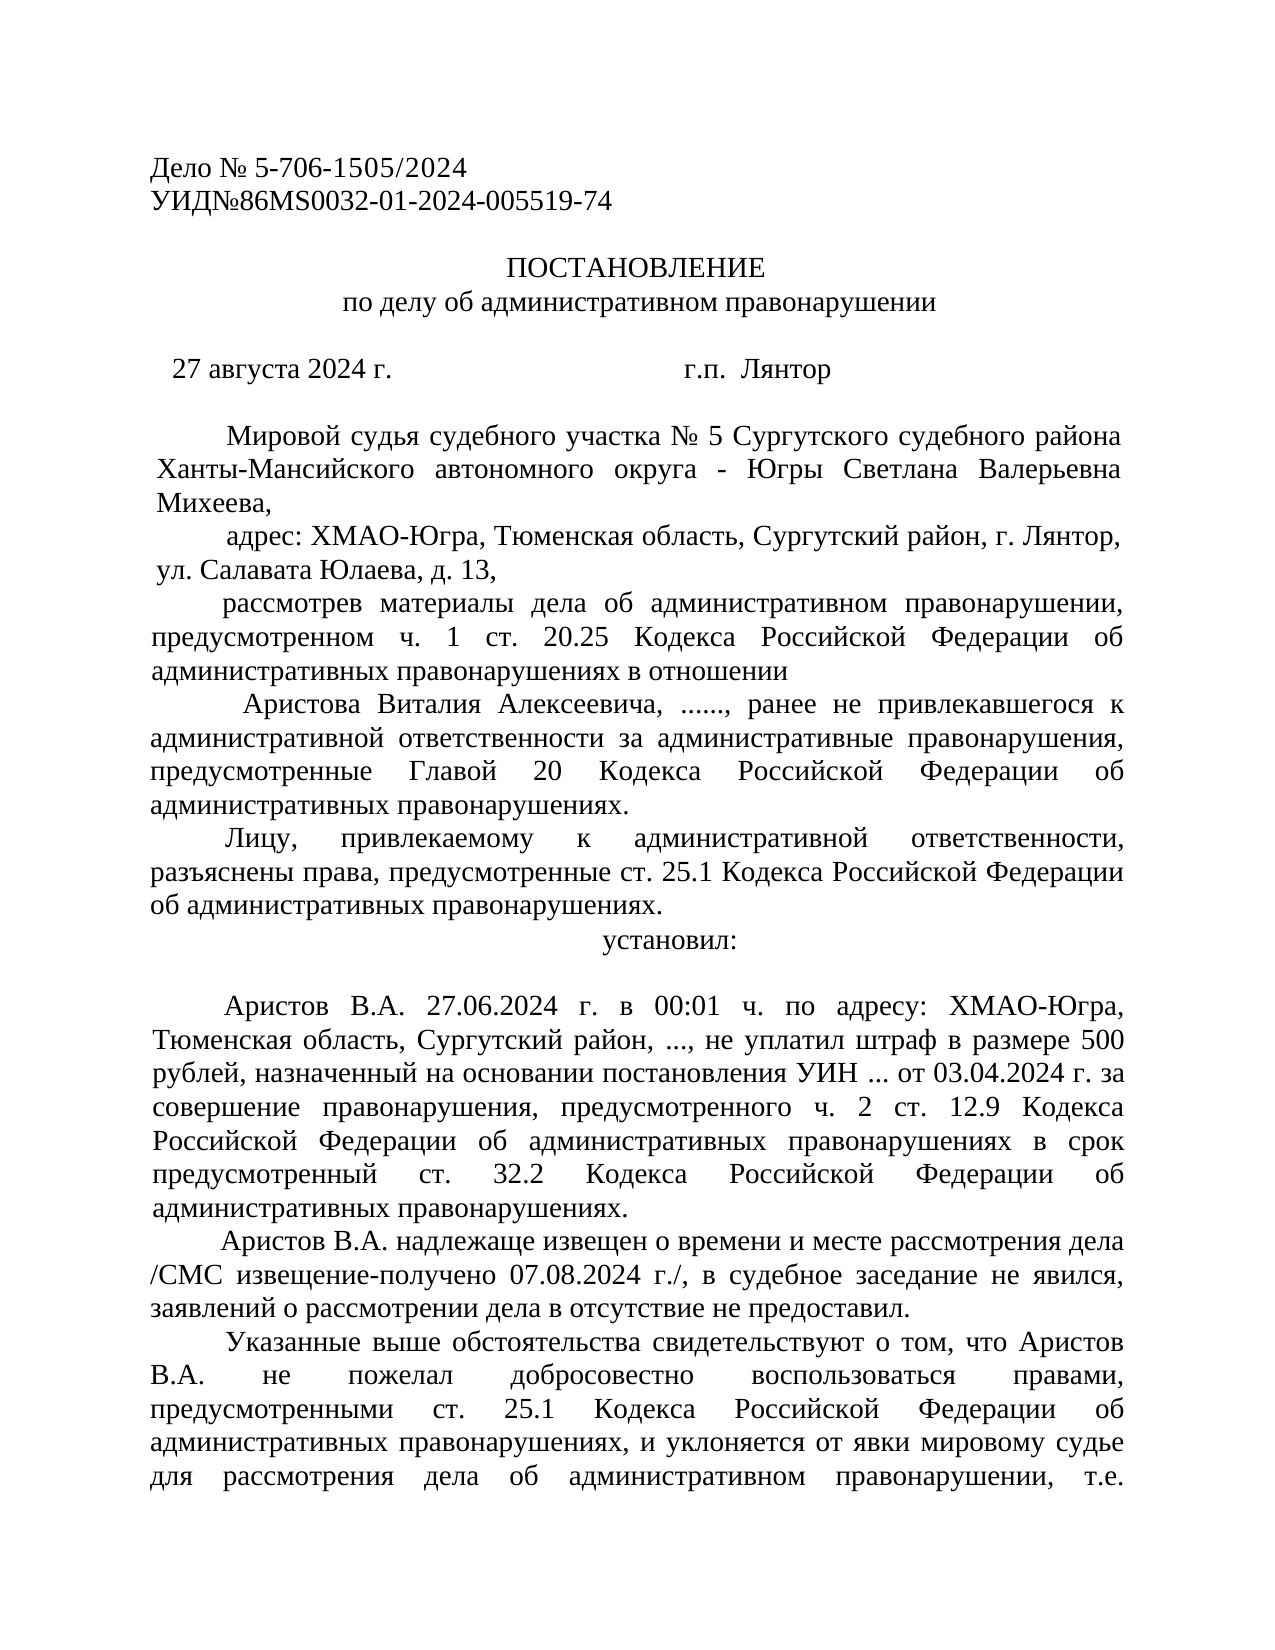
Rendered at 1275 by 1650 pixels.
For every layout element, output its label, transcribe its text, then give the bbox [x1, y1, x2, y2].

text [150, 1324, 1125, 1492]
text рассмотрев материалы дела об административном правонарушении, предусмотренном ч. 1 ст. 20.25 Кодекса Российской Федерации об административных правонарушениях в отношении [151, 586, 1124, 686]
text Лицу, привлекаемому к административной ответственности, разъяснены права, предусмотренные ст. 25.1 Кодекса Российской Федерации об административных правонарушениях. [150, 820, 1125, 921]
text УИД№86MS0032-01-2024-005519-74 [150, 183, 1125, 217]
text Аристов В.А. надлежаще извещен о времени и месте рассмотрения дела /СМС извещение-получено 07.08.2024 г./, в судебное заседание не явился, заявлений о рассмотрении дела в отсутствие не предоставил. [150, 1223, 1125, 1324]
text установил: [602, 922, 1125, 956]
text Дело № 5-706-1505/2024 [150, 150, 1125, 183]
text 27 августа 2024 г. г.п. Лянтор [150, 351, 1073, 384]
text адрес: ХМАО-Югра, Тюменская область, Сургутский район, г. Лянтор, ул. Салавата Юлаева, д. 13, [156, 518, 1122, 586]
text Аристова Виталия Алексеевича, ......, ранее не привлекавшегося к административной ответственности за административные правонарушения, предусмотренные Главой 20 Кодекса Российской Федерации об административных правонарушениях. [150, 686, 1125, 820]
text Аристов В.А. 27.06.2024 г. в 00:01 ч. по адресу: ХМАО-Югра, Тюменская область, Сургутский район, ..., не уплатил штраф в размере 500 рублей, назначенный на основании постановления УИН ... от 03.04.2024 г. за совершение правонарушения, предусмотренного ч. 2 ст. 12.9 Кодекса Российской Федерации об административных правонарушениях в срок предусмотренный ст. 32.2 Кодекса Российской Федерации об административных правонарушениях. [152, 988, 1125, 1223]
text Мировой судья судебного участка № 5 Сургутского судебного района Ханты-Мансийского автономного округа - Югры Светлана Валерьевна Михеева, [156, 418, 1122, 518]
text ПОСТАНОВЛЕНИЕ по делу об административном правонарушении [233, 251, 1073, 351]
